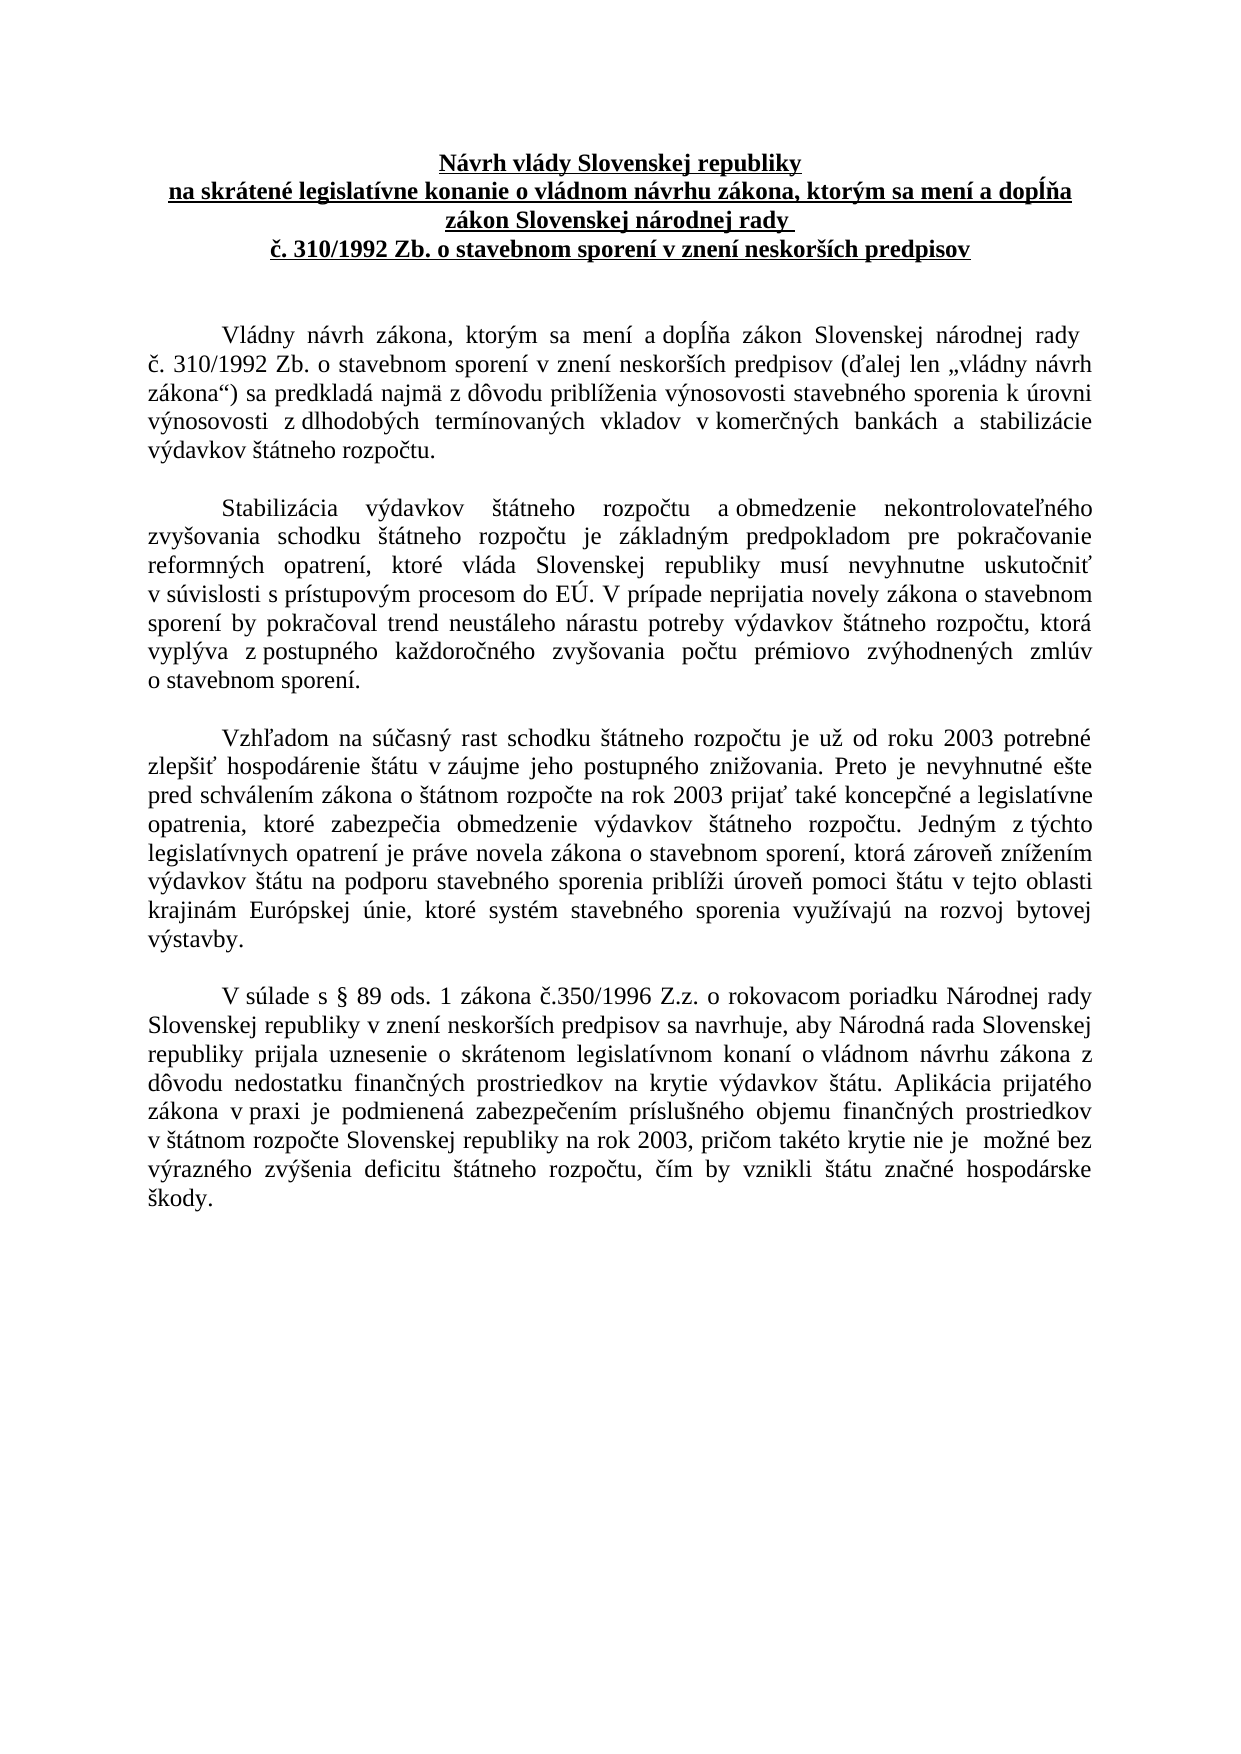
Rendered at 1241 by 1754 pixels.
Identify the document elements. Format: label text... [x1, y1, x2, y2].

text Vzhľadom na súčasný rast schodku štátneho rozpočtu je už od roku 2003 potrebné zlepšiť hospodárenie štátu v záujme jeho postupného znižovania. Preto je nevyhnutné ešte pred schválením zákona o štátnom rozpočte na rok 2003 prijať také koncepčné a legislatívne opatrenia, ktoré zabezpečia obmedzenie výdavkov štátneho rozpočtu. Jedným z týchto legislatívnych opatrení je práve novela zákona o stavebnom sporení, ktorá zároveň znížením výdavkov štátu na podporu stavebného sporenia priblíži úroveň pomoci štátu v tejto oblasti krajinám Európskej únie, ktoré systém stavebného sporenia využívajú na rozvoj bytovej výstavby. [148, 723, 1093, 953]
text V súlade s § 89 ods. 1 zákona č.350/1996 Z.z. o rokovacom poriadku Národnej rady Slovenskej republiky v znení neskorších predpisov sa navrhuje, aby Národná rada Slovenskej republiky prijala uznesenie o skrátenom legislatívnom konaní o vládnom návrhu zákona z dôvodu nedostatku finančných prostriedkov na krytie výdavkov štátu. Aplikácia prijatého zákona v praxi je podmienená zabezpečením príslušného objemu finančných prostriedkov v štátnom rozpočte Slovenskej republiky na rok 2003, pričom takéto krytie nie je možné bez výrazného zvýšenia deficitu štátneho rozpočtu, čím by vznikli štátu značné hospodárske škody. [148, 981, 1093, 1211]
text Vládny návrh zákona, ktorým sa mení a dopĺňa zákon Slovenskej národnej rady č. 310/1992 Zb. o stavebnom sporení v znení neskorších predpisov (ďalej len „vládny návrh zákona“) sa predkladá najmä z dôvodu priblíženia výnosovosti stavebného sporenia k úrovni výnosovosti z dlhodobých termínovaných vkladov v komerčných bankách a stabilizácie výdavkov štátneho rozpočtu. [148, 320, 1093, 464]
text Stabilizácia výdavkov štátneho rozpočtu a obmedzenie nekontrolovateľného zvyšovania schodku štátneho rozpočtu je základným predpokladom pre pokračovanie reformných opatrení, ktoré vláda Slovenskej republiky musí nevyhnutne uskutočniť v súvislosti s prístupovým procesom do EÚ. V prípade neprijatia novely zákona o stavebnom sporení by pokračoval trend neustáleho nárastu potreby výdavkov štátneho rozpočtu, ktorá vyplýva z postupného každoročného zvyšovania počtu prémiovo zvýhodnených zmlúv o stavebnom sporení. [148, 493, 1093, 694]
subtitle Návrh vlády Slovenskej republiky [148, 148, 1093, 176]
text na skrátené legislatívne konanie o vládnom návrhu zákona, ktorým sa mení a dopĺňa zákon Slovenskej národnej rady č. 310/1992 Zb. o stavebnom sporení v znení neskorších predpisov [148, 176, 1093, 263]
